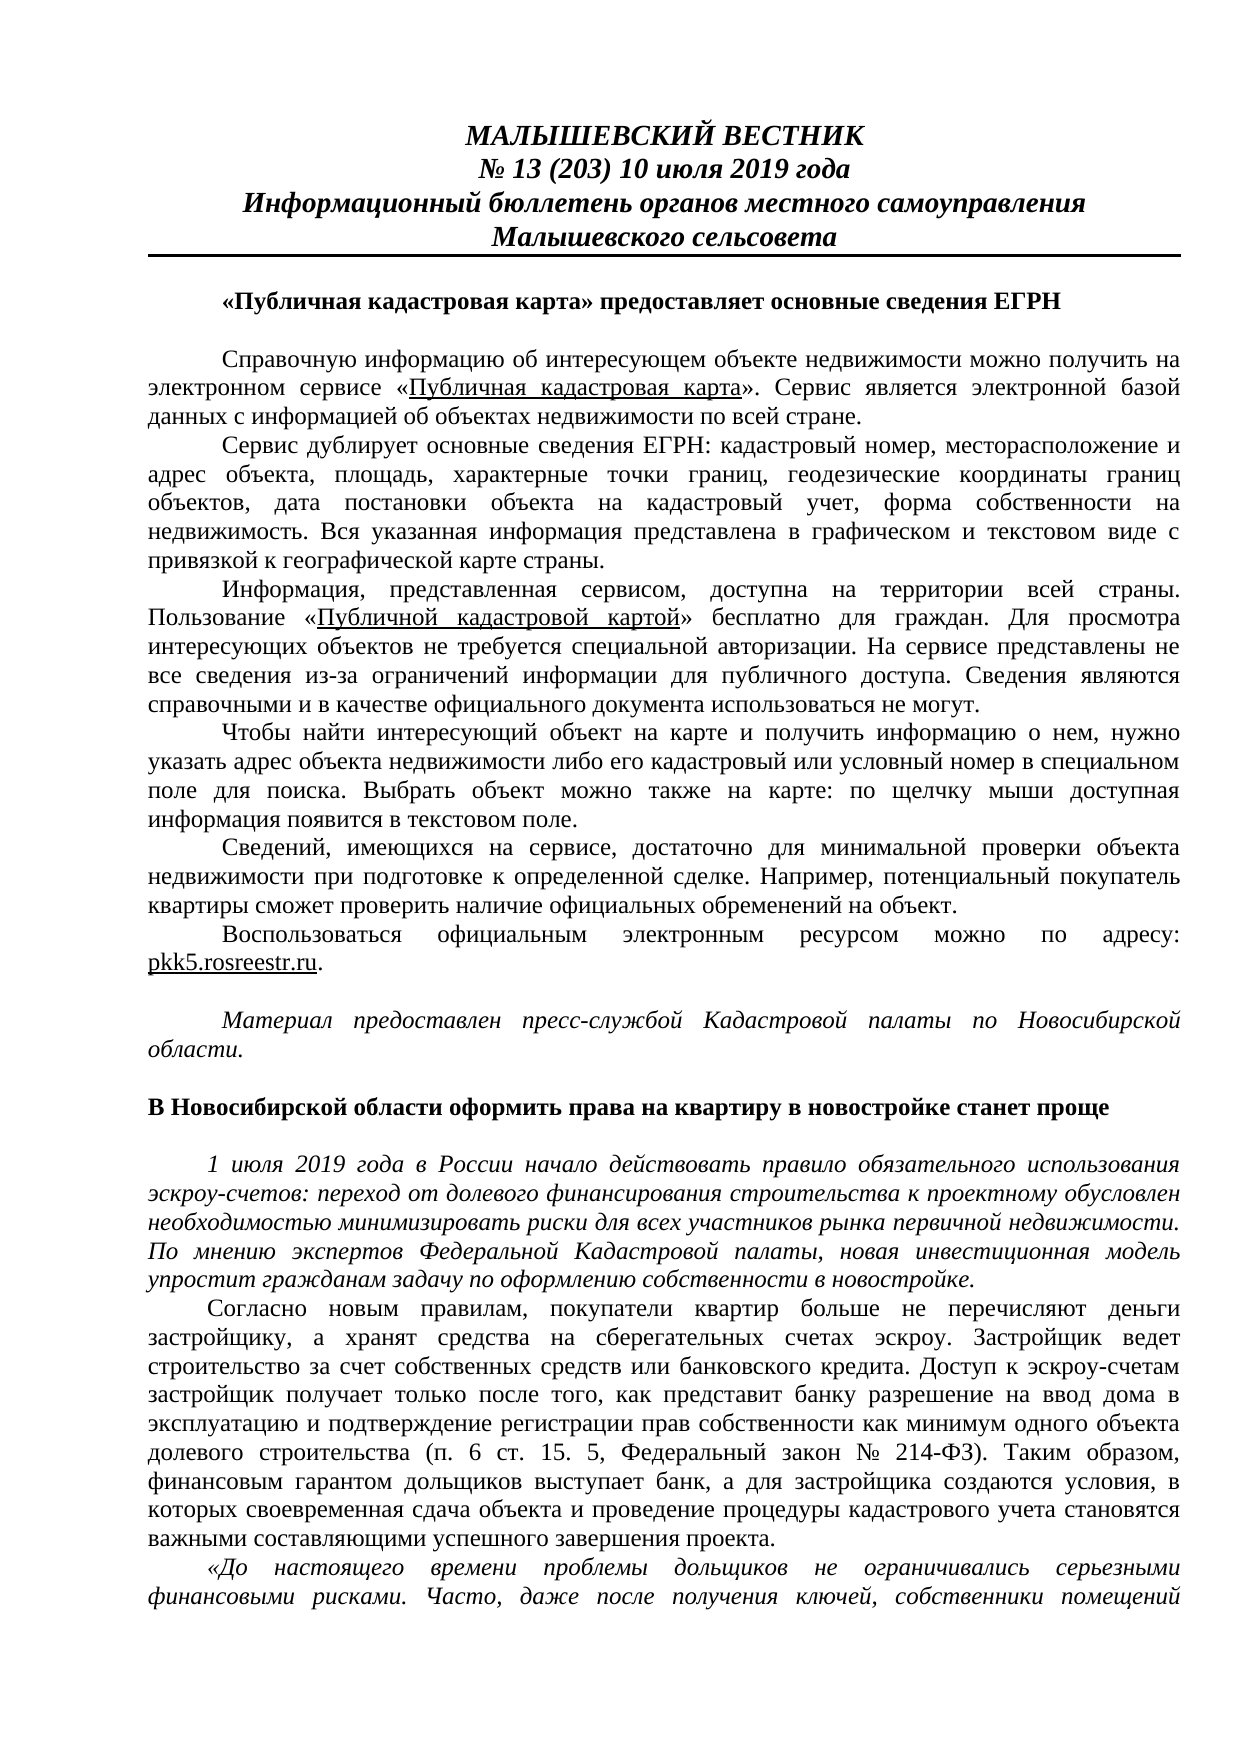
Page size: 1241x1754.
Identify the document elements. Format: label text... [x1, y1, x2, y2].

text Материал предоставлен пресс-службой Кадастровой палаты по Новосибирской области. [148, 1005, 1181, 1062]
text Воспользоваться официальным электронным ресурсом можно по адресу: pkk5.rosreestr.ru. [148, 919, 1181, 976]
text МАЛЫШЕВСКИЙ ВЕСТНИК [148, 118, 1181, 152]
text «Публичная кадастровая карта» предоставляет основные сведения ЕГРН [148, 286, 1181, 315]
text № 13 (203) 10 июля 2019 года [148, 152, 1181, 185]
text Чтобы найти интересующий объект на карте и получить информацию о нем, нужно указать адрес объекта недвижимости либо его кадастровый или условный номер в специальном поле для поиска. Выбрать объект можно также на карте: по щелчку мыши доступная информация появится в текстовом поле. [148, 717, 1181, 832]
text 1 июля 2019 года в России начало действовать правило обязательного использования эскроу-счетов: переход от долевого финансирования строительства к проектному обусловлен необходимостью минимизировать риски для всех участников рынка первичной недвижимости. По мнению экспертов Федеральной Кадастровой палаты, новая инвестиционная модель упростит гражданам задачу по оформлению собственности в новостройке. [148, 1149, 1181, 1293]
text Сервис дублирует основные сведения ЕГРН: кадастровый номер, месторасположение и адрес объекта, площадь, характерные точки границ, геодезические координаты границ объектов, дата постановки объекта на кадастровый учет, форма собственности на недвижимость. Вся указанная информация представлена в графическом и текстовом виде с привязкой к географической карте страны. [148, 430, 1181, 574]
text Согласно новым правилам, покупатели квартир больше не перечисляют деньги застройщику, а хранят средства на сберегательных счетах эскроу. Застройщик ведет строительство за счет собственных средств или банковского кредита. Доступ к эскроу-счетам застройщик получает только после того, как представит банку разрешение на ввод дома в эксплуатацию и подтверждение регистрации прав собственности как минимум одного объекта долевого строительства (п. 6 ст. 15. 5, Федеральный закон № 214-ФЗ). Таким образом, финансовым гарантом дольщиков выступает банк, а для застройщика создаются условия, в которых своевременная сдача объекта и проведение процедуры кадастрового учета становятся важными составляющими успешного завершения проекта. [148, 1293, 1181, 1552]
text Справочную информацию об интересующем объекте недвижимости можно получить на электронном сервисе «Публичная кадастровая карта». Сервис является электронной базой данных с информацией об объектах недвижимости по всей стране. [148, 344, 1181, 430]
text Информация, представленная сервисом, доступна на территории всей страны. Пользование «Публичной кадастровой картой» бесплатно для граждан. Для просмотра интересующих объектов не требуется специальной авторизации. На сервисе представлены не все сведения из-за ограничений информации для публичного доступа. Сведения являются справочными и в качестве официального документа использоваться не могут. [148, 574, 1181, 717]
text В Новосибирской области оформить права на квартиру в новостройке станет проще [148, 1092, 1181, 1120]
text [148, 1552, 1181, 1609]
text Информационный бюллетень органов местного самоуправления Малышевского сельсовета [148, 185, 1181, 254]
text Сведений, имеющихся на сервисе, достаточно для минимальной проверки объекта недвижимости при подготовке к определенной сделке. Например, потенциальный покупатель квартиры сможет проверить наличие официальных обременений на объект. [148, 832, 1181, 919]
